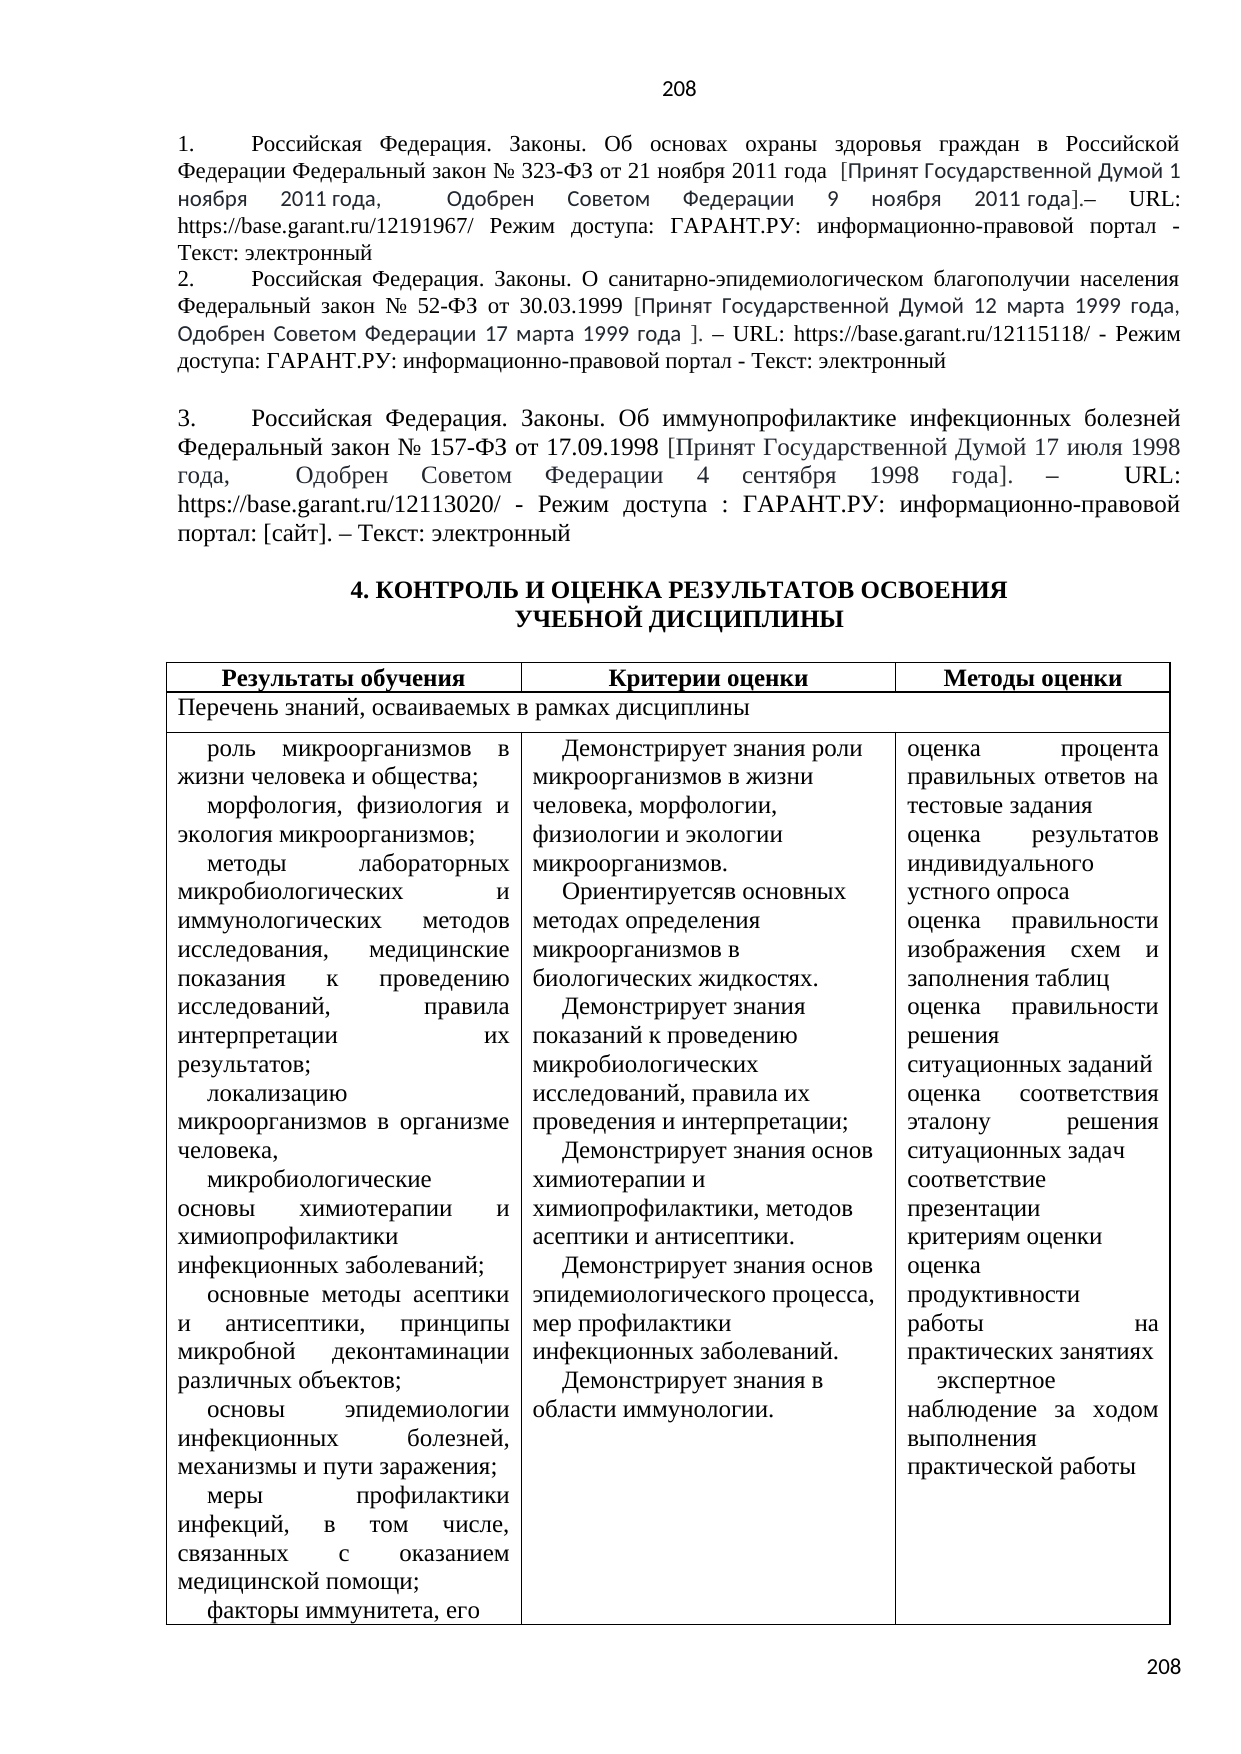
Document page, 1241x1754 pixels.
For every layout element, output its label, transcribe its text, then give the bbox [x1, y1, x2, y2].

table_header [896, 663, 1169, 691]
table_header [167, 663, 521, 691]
list Российская Федерация. Законы. О санитарно-эпидемиологическом благополучии населения Федеральный закон № 52-ФЗ от 30.03.1999 [Принят Государственной Думой 12 марта 1999 года, Одобрен Советом Федерации 17 марта 1999 года ]. – URL: https://base.garant.ru/12115118/ - Режим доступа: ГАРАНТ.РУ: информационно-правовой портал - Текст: электронный [177, 265, 1181, 374]
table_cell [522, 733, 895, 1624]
list Российская Федерация. Законы. Об иммунопрофилактике инфекционных болезней Федеральный закон № 157-ФЗ от 17.09.1998 [Принят Государственной Думой 17 июля 1998 года, Одобрен Советом Федерации 4 сентября 1998 года]. – URL: https://base.garant.ru/12113020/ - Режим доступа : ГАРАНТ.РУ: информационно-правовой портал: [сайт]. – Текст: электронный [177, 403, 1181, 547]
text 4. КОНТРОЛЬ И ОЦЕНКА РЕЗУЛЬТАТОВ ОСВОЕНИЯ [177, 575, 1181, 604]
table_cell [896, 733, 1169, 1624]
list Российская Федерация. Законы. Об основах охраны здоровья граждан в Российской Федерации Федеральный закон № 323-ФЗ от 21 ноября 2011 года [Принят Государственной Думой 1 ноября 2011 года, Одобрен Советом Федерации 9 ноября 2011 года].– URL: https://base.garant.ru/12191967/ Режим доступа: ГАРАНТ.РУ: информационно-правовой портал - Текст: электронный [177, 130, 1181, 265]
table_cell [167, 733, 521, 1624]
text УЧЕБНОЙ ДИСЦИПЛИНЫ [177, 604, 1181, 633]
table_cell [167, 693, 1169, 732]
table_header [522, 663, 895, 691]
